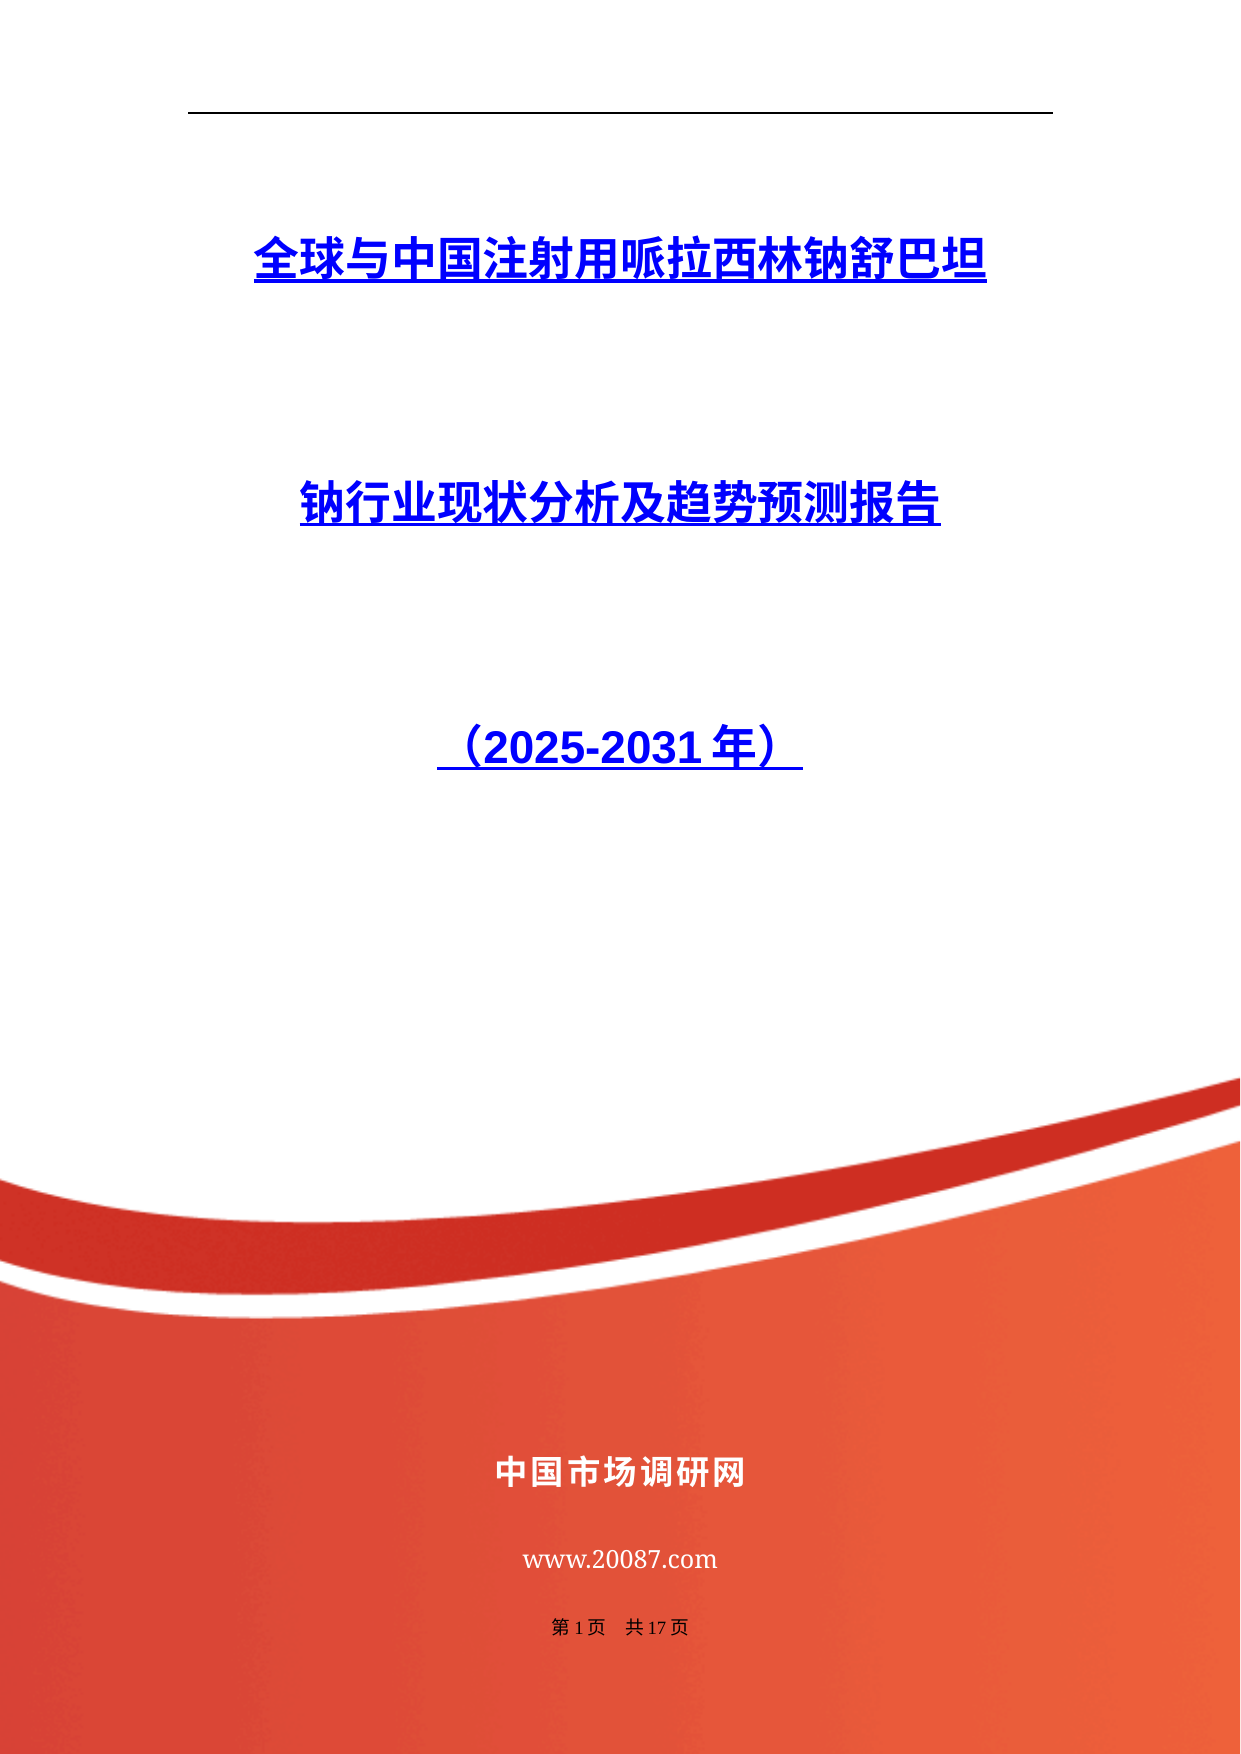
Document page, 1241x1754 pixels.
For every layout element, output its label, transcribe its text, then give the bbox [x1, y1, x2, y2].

subtitle 中国市场调研网 [187, 1437, 1053, 1502]
table_header 全球与中国注射用哌拉西林钠舒巴坦钠行业现状分析及趋势预测报告（2025-2031年） [188, 207, 1053, 871]
text www.20087.com [187, 1526, 1053, 1591]
picture [0, 1006, 1241, 1754]
